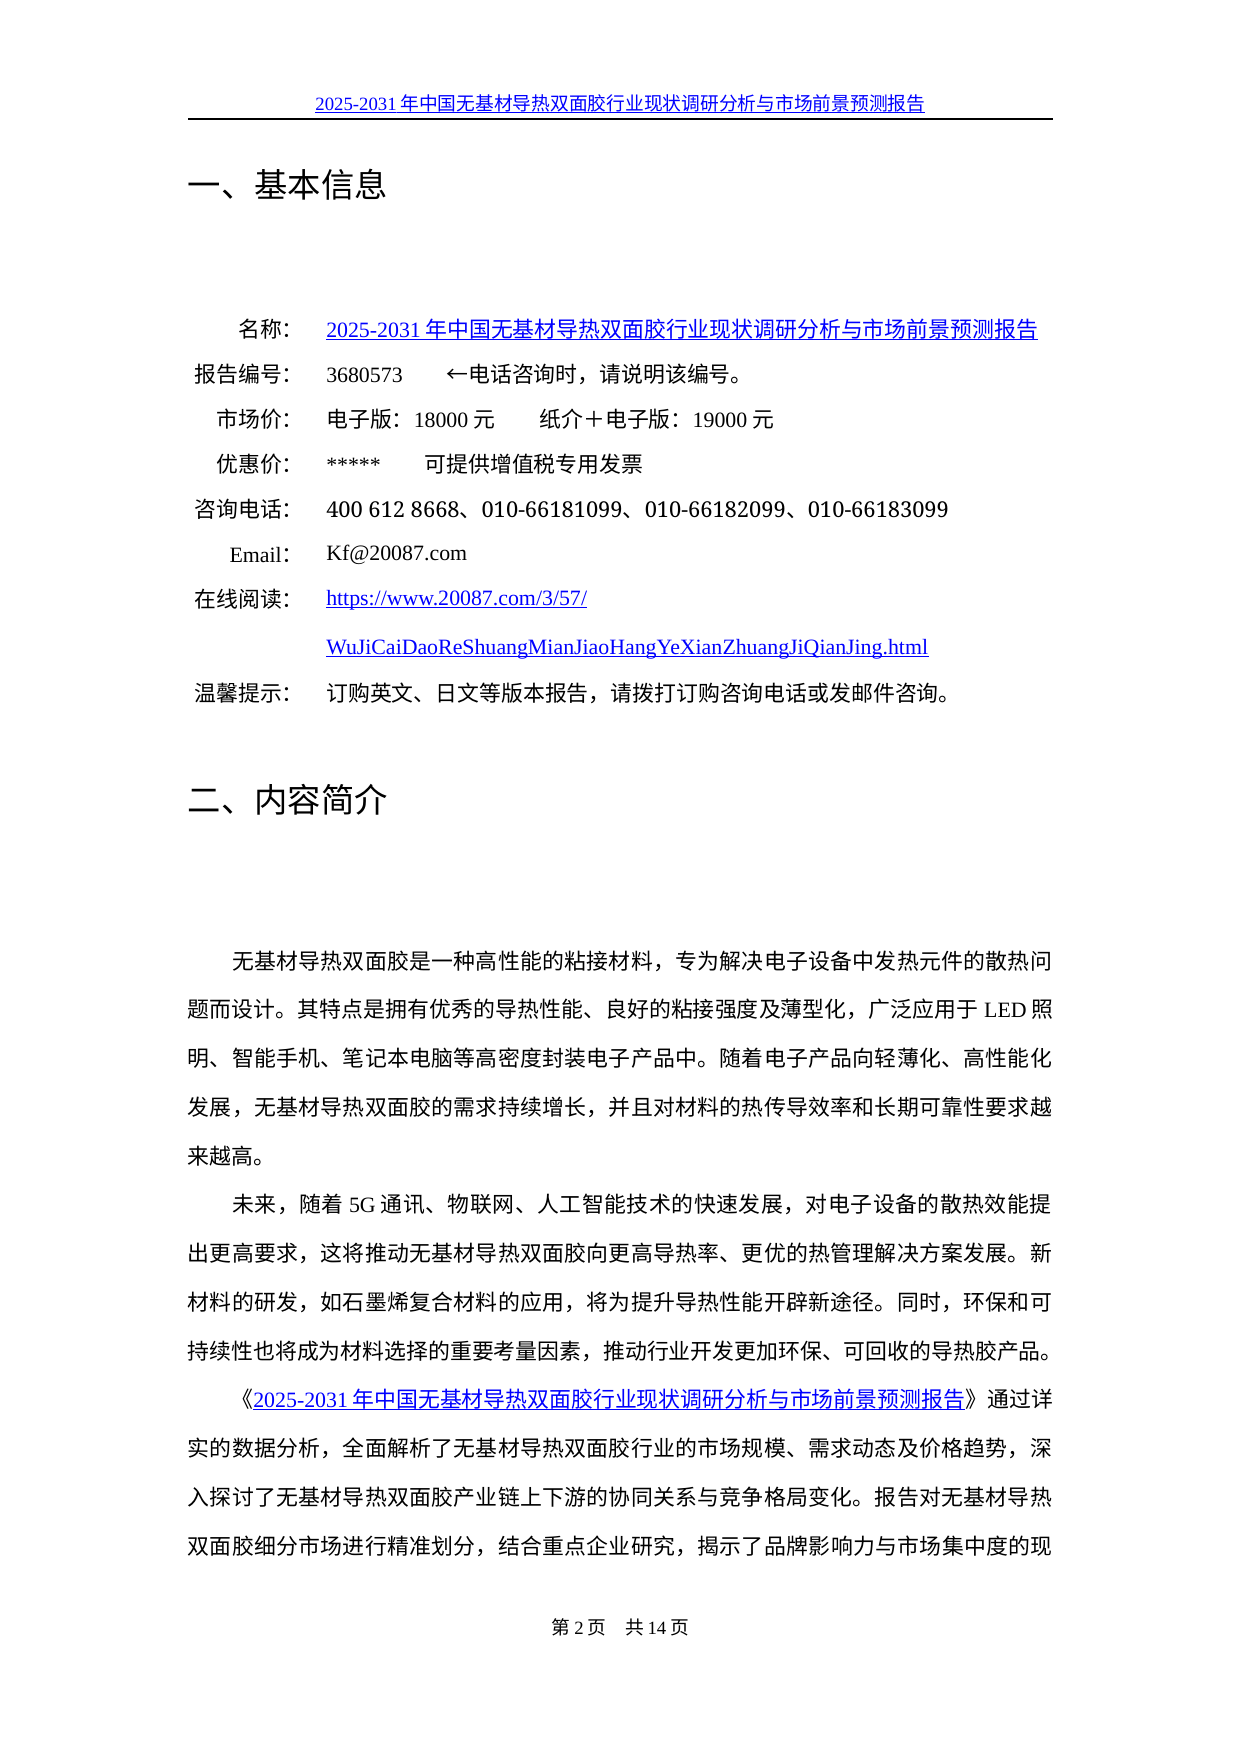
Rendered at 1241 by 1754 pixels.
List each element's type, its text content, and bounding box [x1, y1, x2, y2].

table_header 名称： [167, 312, 315, 357]
title 二、内容简介 [187, 766, 1053, 831]
table_cell 400 612 8668、010-66181099、010-66182099、010-66183099 [315, 492, 1073, 537]
table_cell Kf@20087.com [315, 537, 1073, 582]
table_cell 咨询电话： [167, 492, 315, 537]
table_cell 在线阅读： [167, 582, 315, 675]
table_cell 优惠价： [167, 447, 315, 492]
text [187, 943, 1053, 1561]
table_cell Email： [167, 537, 315, 582]
table_cell 订购英文、日文等版本报告，请拨打订购咨询电话或发邮件咨询。 [315, 675, 1073, 720]
table_cell 报告编号： [167, 357, 315, 402]
table_cell 温馨提示： [167, 675, 315, 720]
title 一、基本信息 [187, 150, 1053, 215]
table_header 2025-2031年中国无基材导热双面胶行业现状调研分析与市场前景预测报告 [315, 312, 1073, 357]
table_cell 电子版：18000 元 纸介＋电子版：19000 元 [315, 402, 1073, 447]
table_cell ***** 可提供增值税专用发票 [315, 447, 1073, 492]
table_cell 市场价： [167, 402, 315, 447]
table_cell 3680573 ←电话咨询时，请说明该编号。 [315, 357, 1073, 402]
table_cell [315, 582, 1073, 675]
